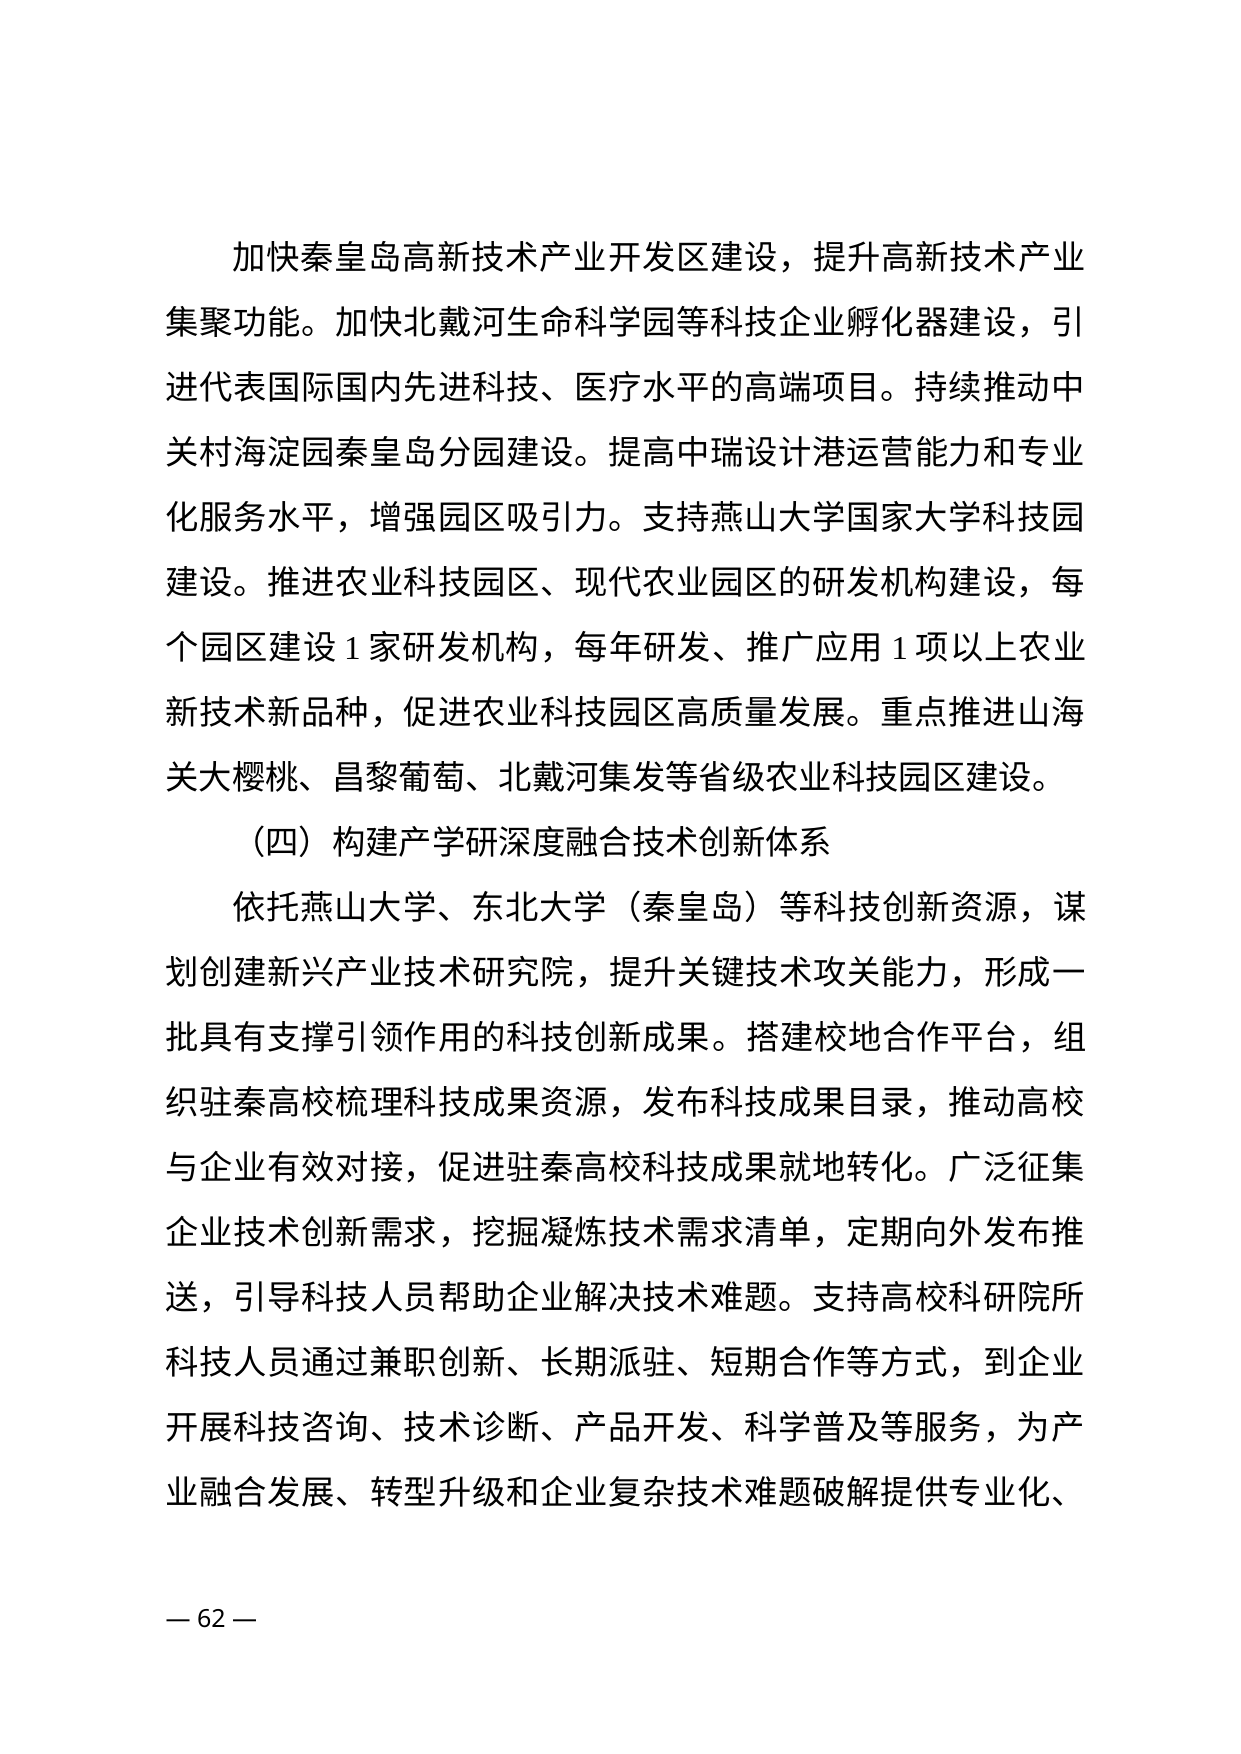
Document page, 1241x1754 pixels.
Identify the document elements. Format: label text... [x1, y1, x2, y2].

text （四）构建产学研深度融合技术创新体系 [165, 807, 1087, 872]
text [165, 872, 1087, 1522]
text 加快秦皇岛高新技术产业开发区建设，提升高新技术产业集聚功能。加快北戴河生命科学园等科技企业孵化器建设，引进代表国际国内先进科技、医疗水平的高端项目。持续推动中关村海淀园秦皇岛分园建设。提高中瑞设计港运营能力和专业化服务水平，增强园区吸引力。支持燕山大学国家大学科技园建设。推进农业科技园区、现代农业园区的研发机构建设，每个园区建设1家研发机构，每年研发、推广应用1项以上农业新技术新品种，促进农业科技园区高质量发展。重点推进山海关大樱桃、昌黎葡萄、北戴河集发等省级农业科技园区建设。 [165, 222, 1087, 807]
